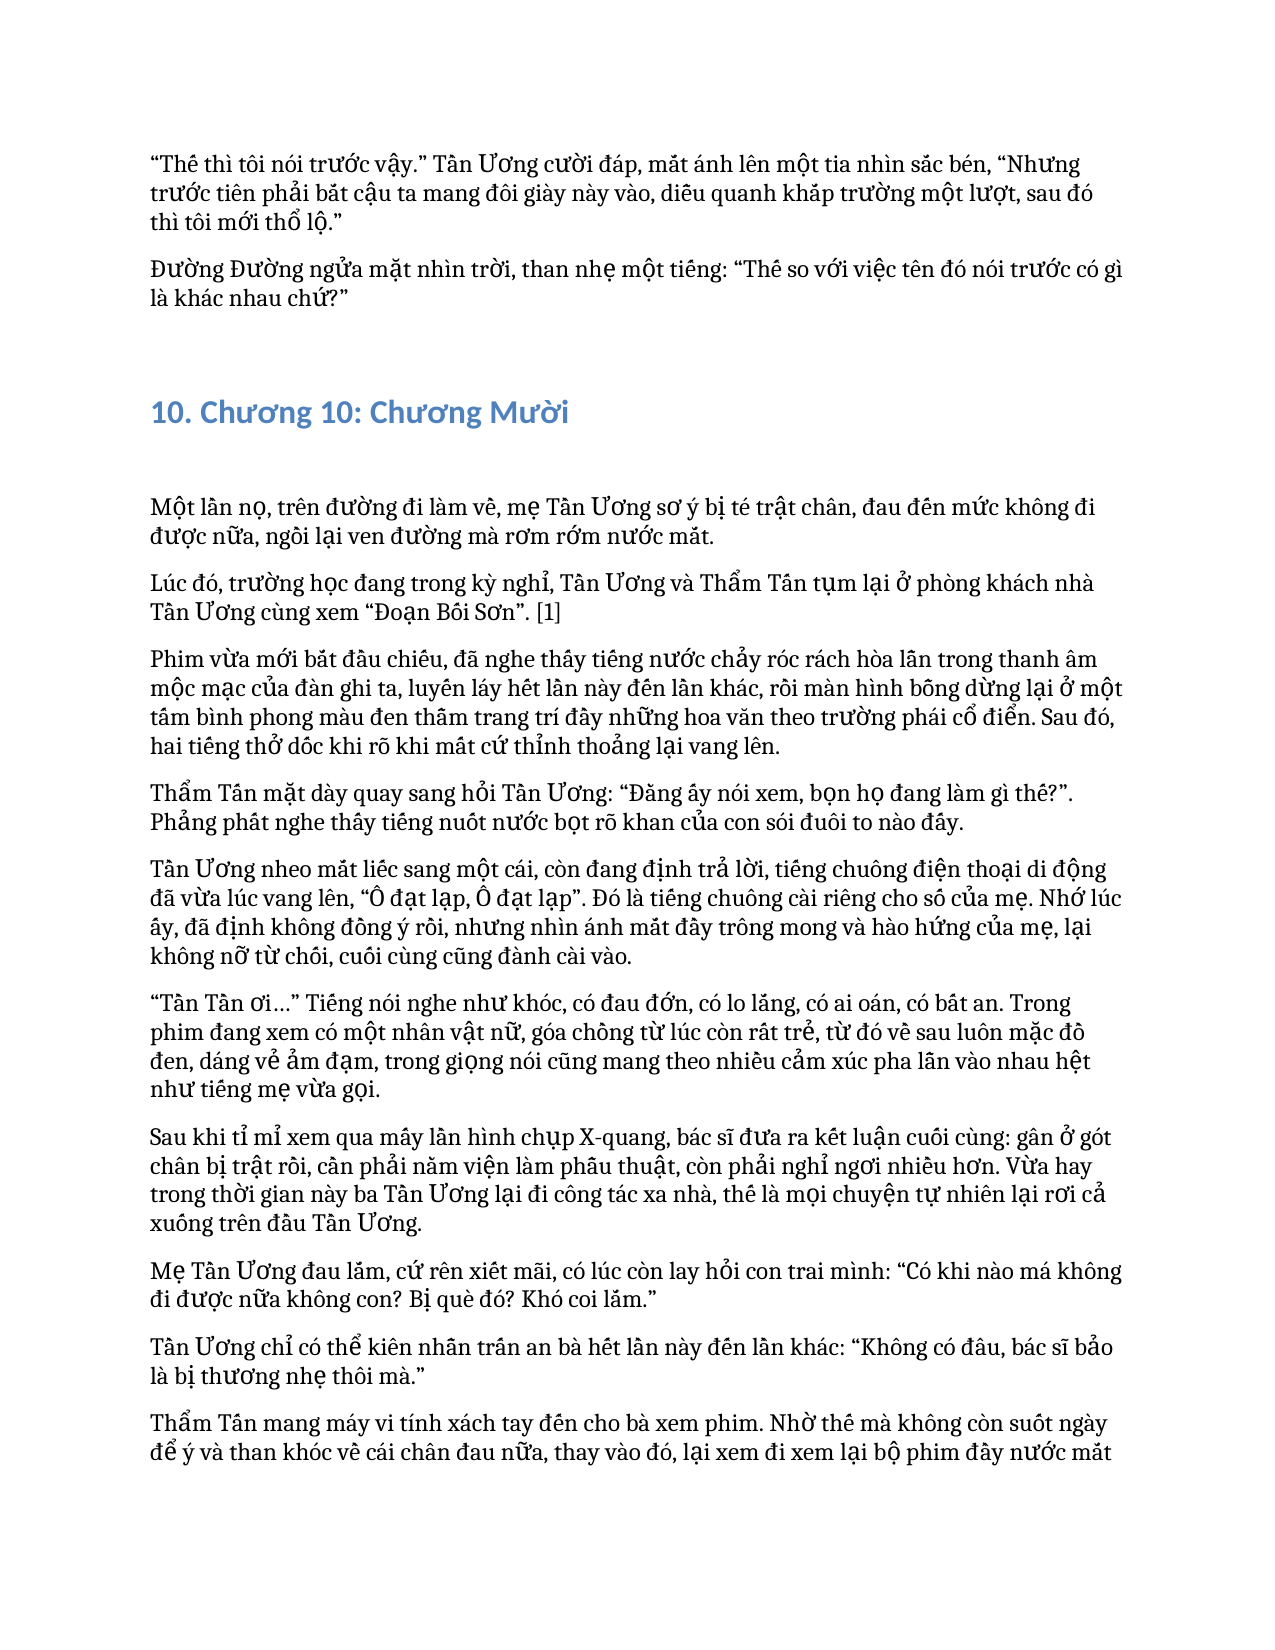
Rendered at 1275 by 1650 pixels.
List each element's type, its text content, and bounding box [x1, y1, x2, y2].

text Thẩm Tấn mặt dày quay sang hỏi Tần Ương: “Đằng ấy nói xem, bọn họ đang làm gì thế?”. Phảng phất nghe thấy tiếng nuốt nước bọt rõ khan của con sói đuôi to nào đấy. [150, 779, 1125, 837]
text “Thế thì tôi nói trước vậy.” Tần Ương cười đáp, mắt ánh lên một tia nhìn sắc bén, “Nhưng trước tiên phải bắt cậu ta mang đôi giày này vào, diễu quanh khắp trường một lượt, sau đó thì tôi mới thổ lộ.” [150, 150, 1125, 236]
text Mẹ Tần Ương đau lắm, cứ rên xiết mãi, có lúc còn lay hỏi con trai mình: “Có khi nào má không đi được nữa không con? Bị què đó? Khó coi lắm.” [150, 1257, 1125, 1314]
text “Tần Tần ơi…” Tiếng nói nghe như khóc, có đau đớn, có lo lắng, có ai oán, có bất an. Trong phim đang xem có một nhân vật nữ, góa chồng từ lúc còn rất trẻ, từ đó về sau luôn mặc đồ đen, dáng vẻ ảm đạm, trong giọng nói cũng mang theo nhiều cảm xúc pha lẫn vào nhau hệt như tiếng mẹ vừa gọi. [150, 989, 1125, 1104]
subtitle 10. Chương 10: Chương Mười [150, 391, 1125, 432]
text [150, 1409, 1125, 1467]
text Tần Ương chỉ có thể kiên nhẫn trấn an bà hết lần này đến lần khác: “Không có đâu, bác sĩ bảo là bị thương nhẹ thôi mà.” [150, 1333, 1125, 1390]
text Đường Đường ngửa mặt nhìn trời, than nhẹ một tiếng: “Thế so với việc tên đó nói trước có gì là khác nhau chứ?” [150, 255, 1125, 370]
text Tần Ương nheo mắt liếc sang một cái, còn đang định trả lời, tiếng chuông điện thoại di động đã vừa lúc vang lên, “Ô đạt lạp, Ô đạt lạp”. Đó là tiếng chuông cài riêng cho số của mẹ. Nhớ lúc ấy, đã định không đồng ý rồi, nhưng nhìn ánh mắt đầy trông mong và hào hứng của mẹ, lại không nỡ từ chối, cuối cùng cũng đành cài vào. [150, 855, 1125, 970]
text Sau khi tỉ mỉ xem qua mấy lần hình chụp X-quang, bác sĩ đưa ra kết luận cuối cùng: gân ở gót chân bị trật rồi, cần phải nằm viện làm phẫu thuật, còn phải nghỉ ngơi nhiều hơn. Vừa hay trong thời gian này ba Tần Ương lại đi công tác xa nhà, thế là mọi chuyện tự nhiên lại rơi cả xuống trên đầu Tần Ương. [150, 1123, 1125, 1238]
text Một lần nọ, trên đường đi làm về, mẹ Tần Ương sơ ý bị té trật chân, đau đến mức không đi được nữa, ngồi lại ven đường mà rơm rớm nước mắt. [150, 435, 1125, 550]
text Phim vừa mới bắt đầu chiếu, đã nghe thấy tiếng nước chảy róc rách hòa lẫn trong thanh âm mộc mạc của đàn ghi ta, luyến láy hết lần này đến lần khác, rồi màn hình bỗng dừng lại ở một tấm bình phong màu đen thẫm trang trí đầy những hoa văn theo trường phái cổ điển. Sau đó, hai tiếng thở dốc khi rõ khi mất cứ thỉnh thoảng lại vang lên. [150, 645, 1125, 760]
text Lúc đó, trường học đang trong kỳ nghỉ, Tần Ương và Thẩm Tấn tụm lại ở phòng khách nhà Tần Ương cùng xem “Đoạn Bối Sơn”. [1] [150, 569, 1125, 627]
